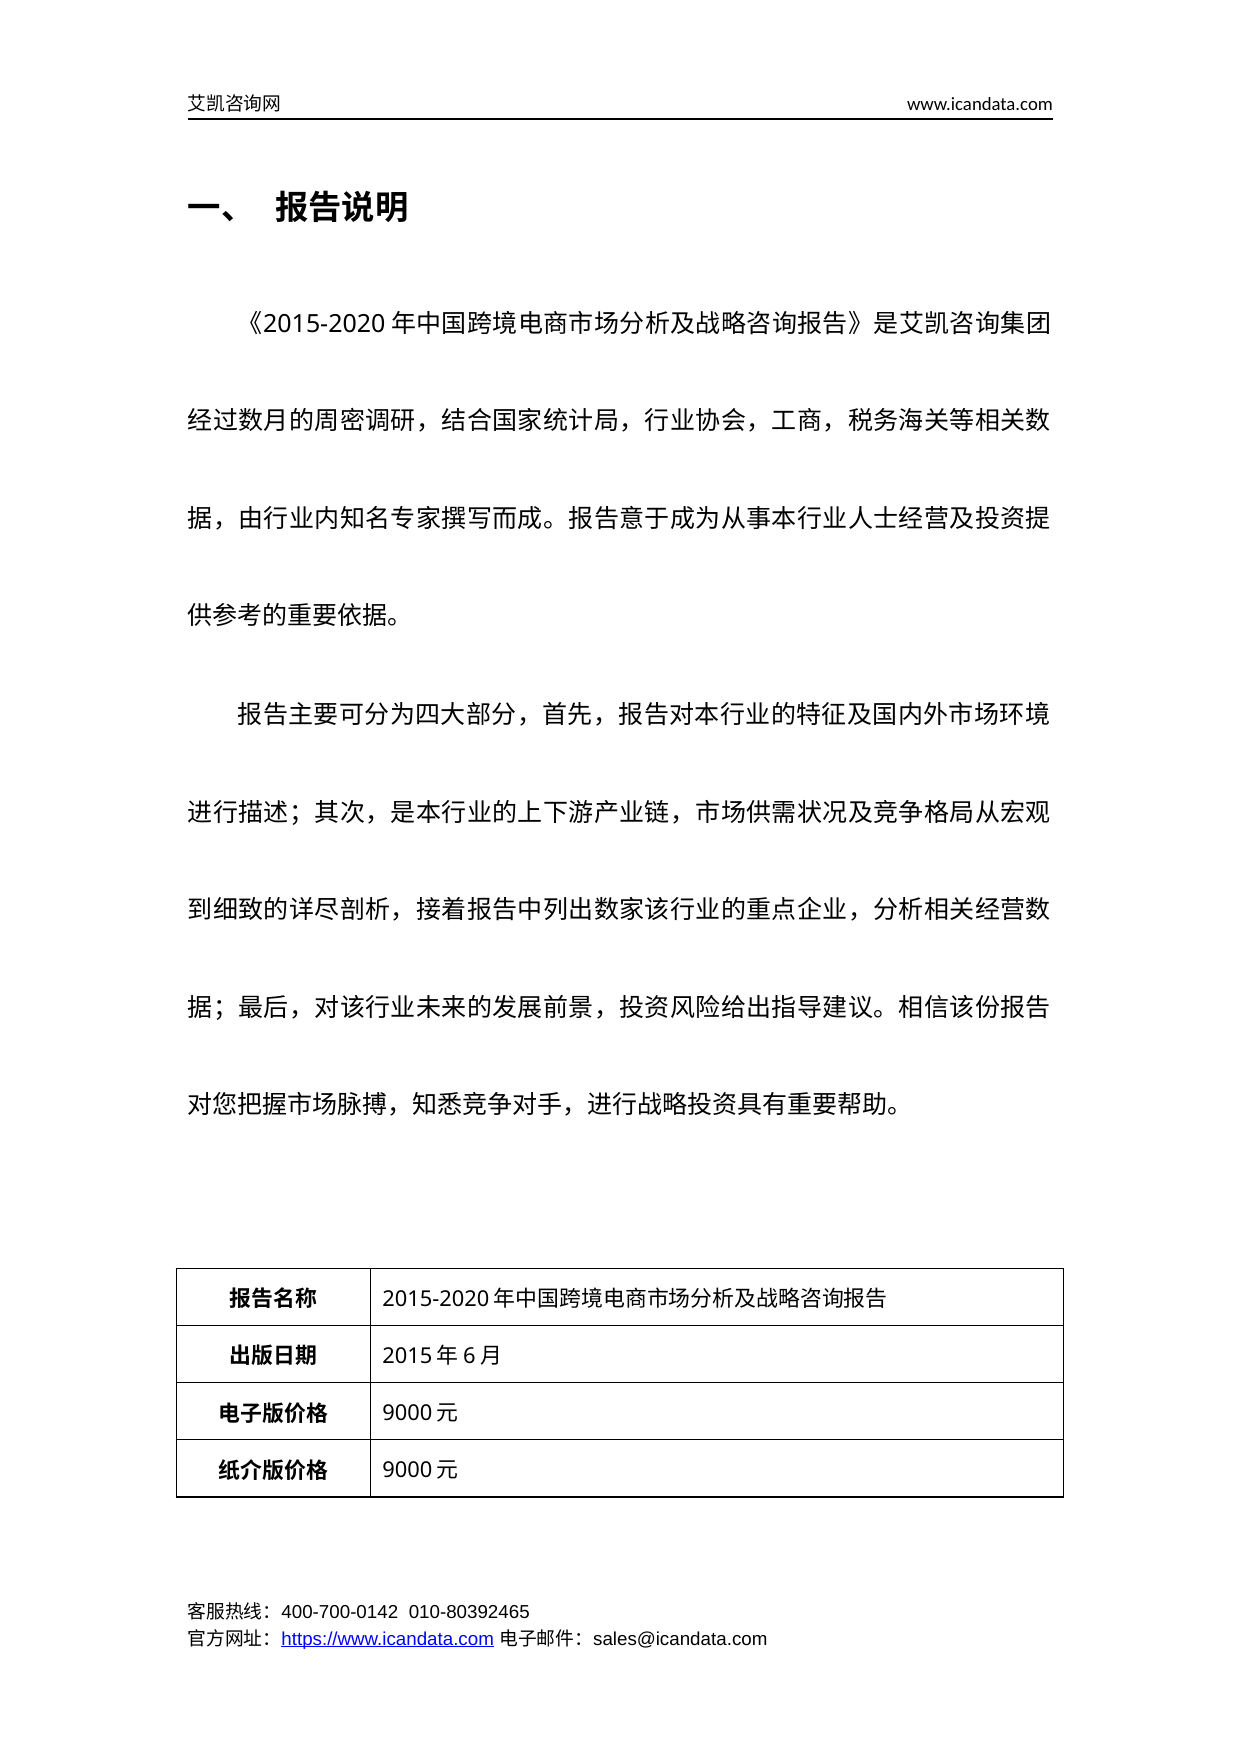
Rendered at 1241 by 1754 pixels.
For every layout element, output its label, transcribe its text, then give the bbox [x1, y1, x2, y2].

subtitle 报告说明 [187, 172, 1053, 237]
table_header 2015-2020年中国跨境电商市场分析及战略咨询报告 [371, 1269, 1063, 1325]
text 报告主要可分为四大部分，首先，报告对本行业的特征及国内外市场环境进行描述；其次，是本行业的上下游产业链，市场供需状况及竞争格局从宏观到细致的详尽剖析，接着报告中列出数家该行业的重点企业，分析相关经营数据；最后，对该行业未来的发展前景，投资风险给出指导建议。相信该份报告对您把握市场脉搏，知悉竞争对手，进行战略投资具有重要帮助。 [187, 681, 1053, 1136]
table_cell 9000元 [371, 1383, 1063, 1439]
table_cell 2015年6月 [371, 1326, 1063, 1382]
text 《2015-2020年中国跨境电商市场分析及战略咨询报告》是艾凯咨询集团经过数月的周密调研，结合国家统计局，行业协会，工商，税务海关等相关数据，由行业内知名专家撰写而成。报告意于成为从事本行业人士经营及投资提供参考的重要依据。 [187, 289, 1053, 646]
table_cell 9000元 [371, 1440, 1063, 1496]
table_cell 纸介版价格 [177, 1440, 370, 1496]
table_cell 出版日期 [177, 1326, 370, 1382]
table_header 报告名称 [177, 1269, 370, 1325]
table_cell 电子版价格 [177, 1383, 370, 1439]
